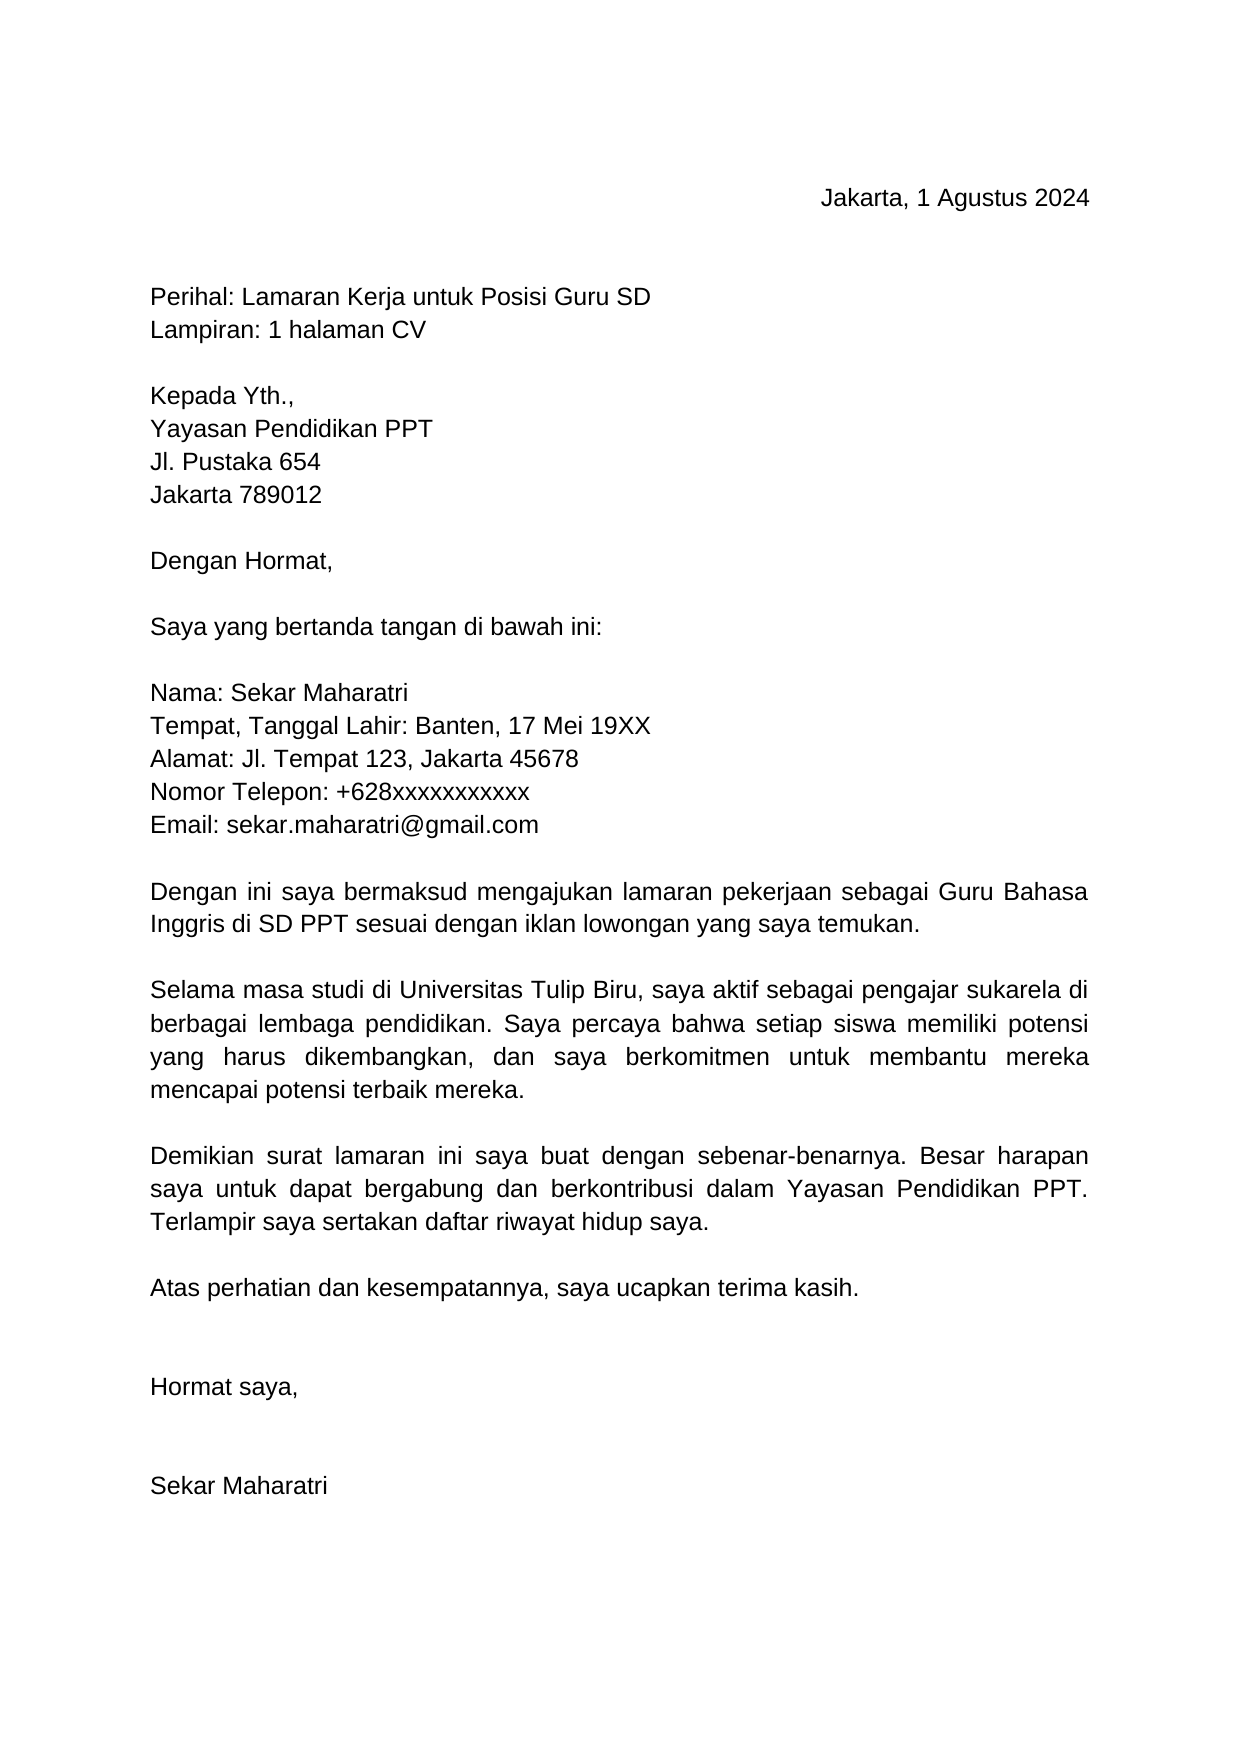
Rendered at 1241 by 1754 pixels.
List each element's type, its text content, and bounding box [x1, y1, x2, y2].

text Saya yang bertanda tangan di bawah ini: [150, 612, 1090, 641]
text Nama: Sekar Maharatri [150, 678, 1090, 707]
text Perihal: Lamaran Kerja untuk Posisi Guru SD [150, 282, 1090, 311]
text Email: sekar.maharatri@gmail.com [150, 810, 1090, 839]
text Kepada Yth., [150, 381, 1090, 410]
text Nomor Telepon: +628xxxxxxxxxxx [150, 777, 1090, 806]
text Jakarta, 1 Agustus 2024 [150, 183, 1090, 212]
text Jakarta 789012 [150, 480, 1090, 509]
text Dengan Hormat, [150, 546, 1090, 575]
text Lampiran: 1 halaman CV [150, 315, 1090, 344]
text Yayasan Pendidikan PPT [150, 414, 1090, 443]
text Hormat saya, [150, 1372, 1090, 1401]
text Alamat: Jl. Tempat 123, Jakarta 45678 [150, 744, 1090, 773]
text Selama masa studi di Universitas Tulip Biru, saya aktif sebagai pengajar sukarela di berbagai lembaga pendidikan. Saya percaya bahwa setiap siswa memiliki potensi yang harus dikembangkan, dan saya berkomitmen untuk membantu mereka mencapai potensi terbaik mereka. [150, 976, 1090, 1103]
text Dengan ini saya bermaksud mengajukan lamaran pekerjaan sebagai Guru Bahasa Inggris di SD PPT sesuai dengan iklan lowongan yang saya temukan. [150, 876, 1090, 938]
text Jl. Pustaka 654 [150, 447, 1090, 476]
text Tempat, Tanggal Lahir: Banten, 17 Mei 19XX [150, 711, 1090, 740]
text Atas perhatian dan kesempatannya, saya ucapkan terima kasih. [150, 1273, 1090, 1301]
text Sekar Maharatri [150, 1471, 1090, 1499]
text Demikian surat lamaran ini saya buat dengan sebenar-benarnya. Besar harapan saya untuk dapat bergabung dan berkontribusi dalam Yayasan Pendidikan PPT. Terlampir saya sertakan daftar riwayat hidup saya. [150, 1141, 1090, 1235]
